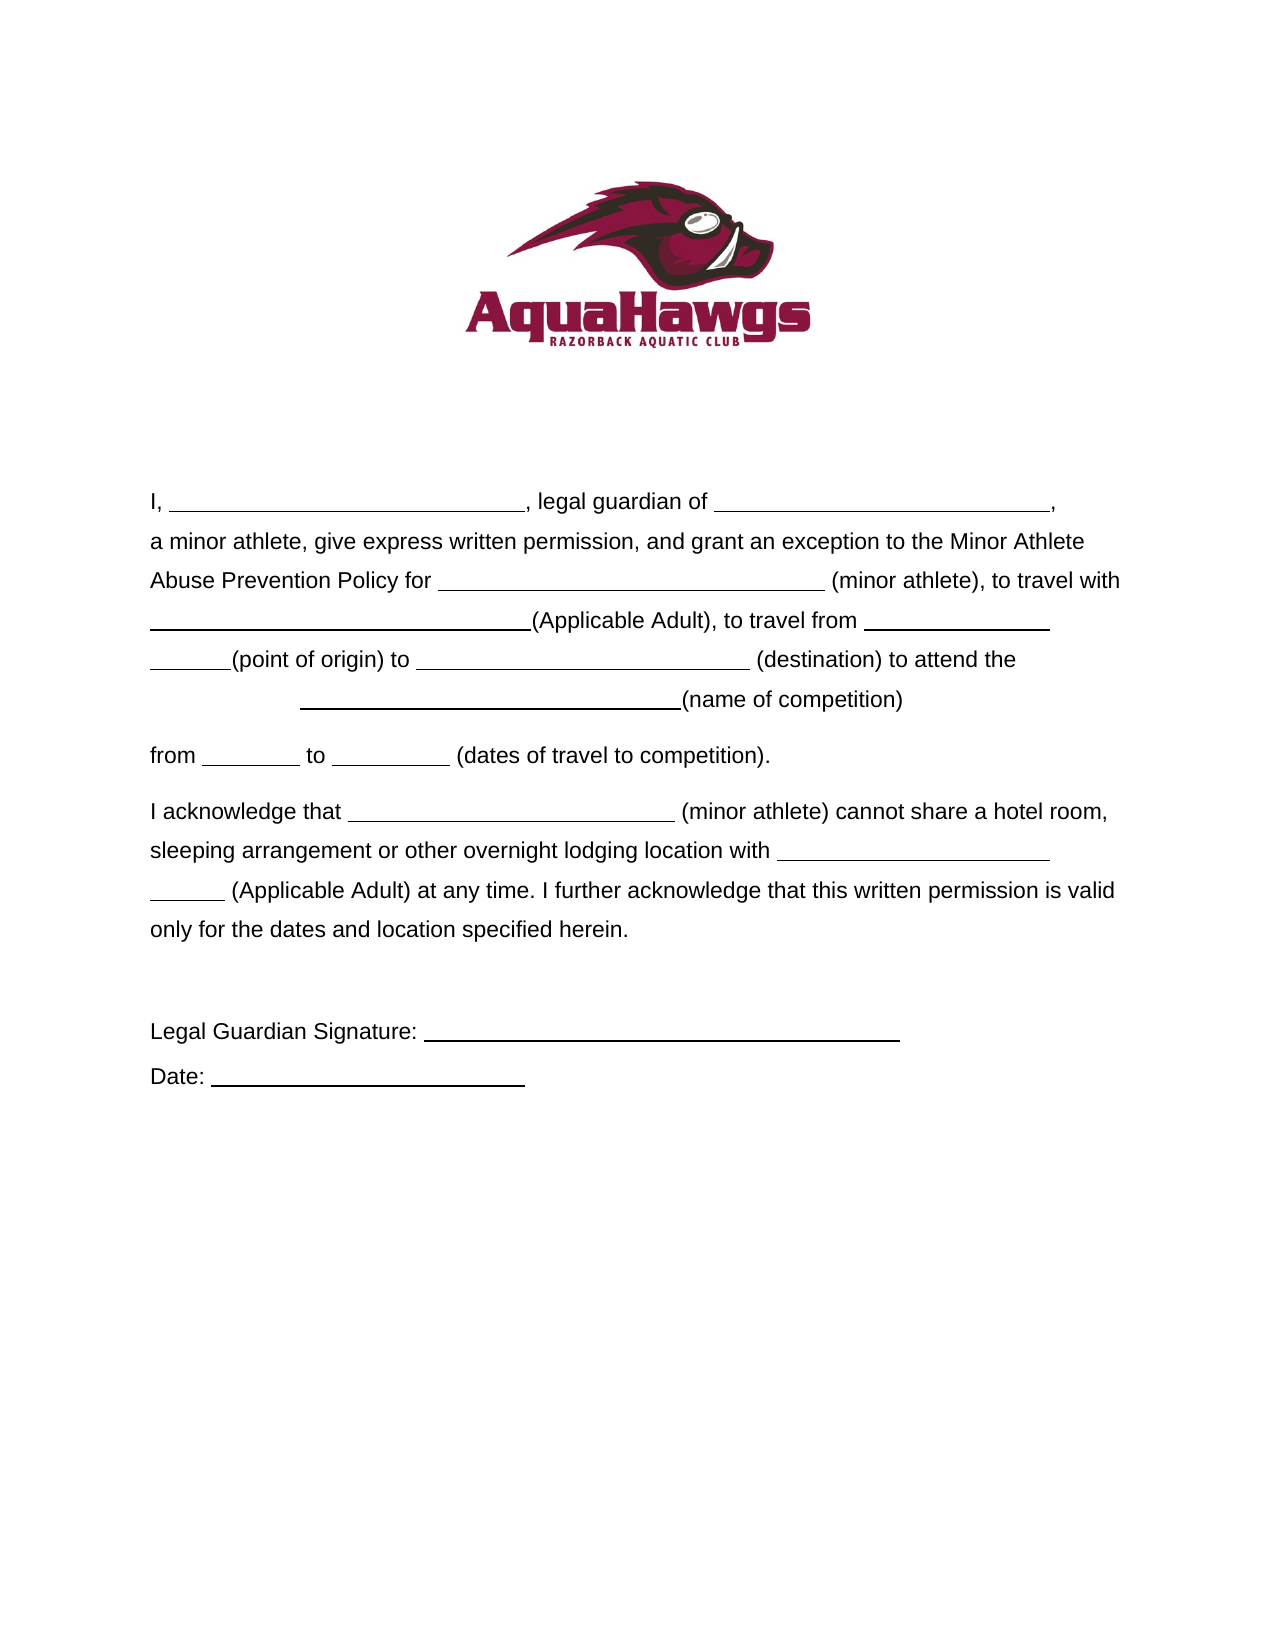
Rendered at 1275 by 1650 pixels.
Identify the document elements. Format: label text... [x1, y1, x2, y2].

text Legal Guardian Signature: [150, 1018, 1125, 1044]
text I acknowledge that (minor athlete) cannot share a hotel room, sleeping arrangement or other overnight lodging location with (Applicable Adult) at any time. I further acknowledge that this written permission is valid only for the dates and location specified herein. [150, 798, 1125, 943]
text Date: [150, 1063, 1125, 1089]
text from to (dates of travel to competition). [150, 742, 1125, 768]
text I, , legal guardian of , a minor athlete, give express written permission, and grant an exception to the Minor Athlete Abuse Prevention Policy for (minor athlete), to travel with (Applicable Adult), to travel from (point of origin) to (destination) to attend the (name of competition) [150, 488, 1125, 712]
picture [446, 150, 829, 380]
